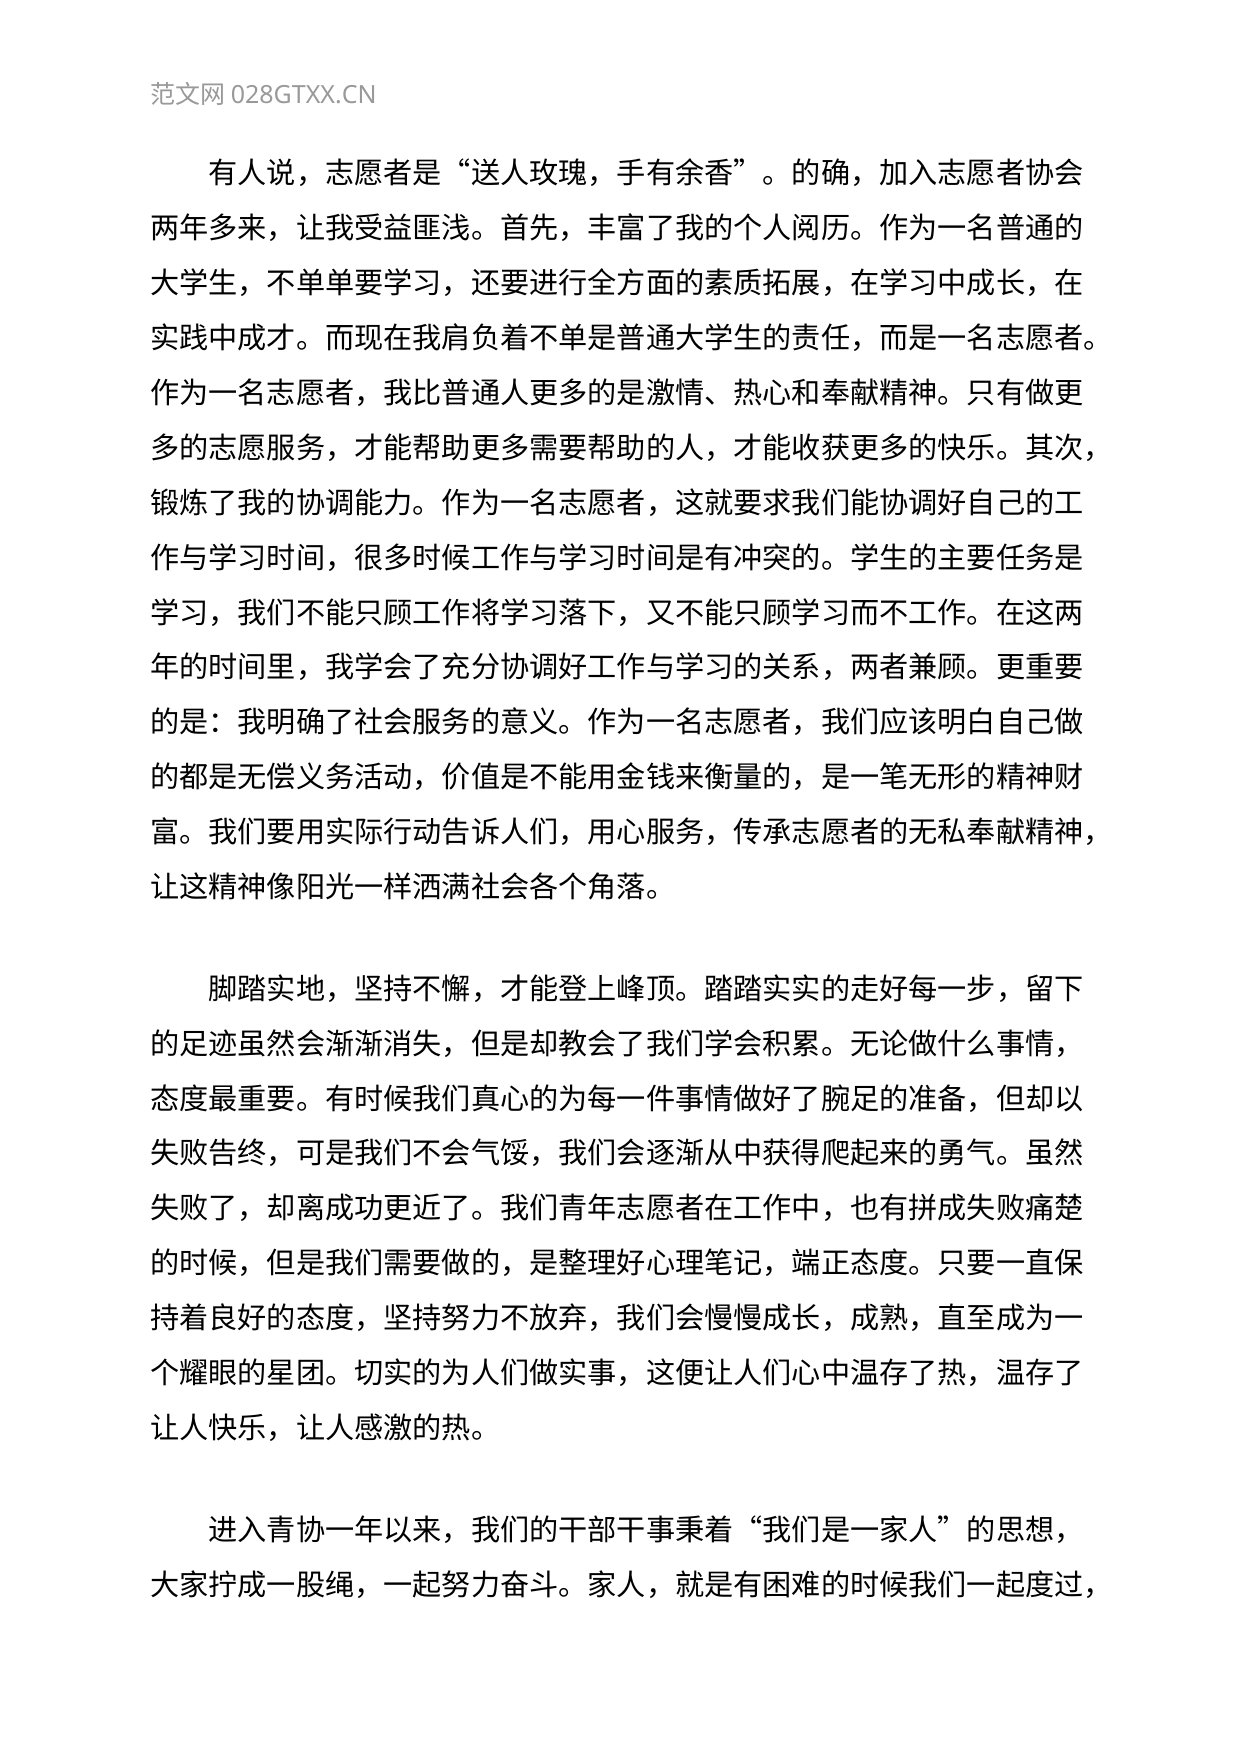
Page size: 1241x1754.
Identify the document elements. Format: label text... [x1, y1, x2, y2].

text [150, 1506, 1090, 1603]
text 有人说，志愿者是“送人玫瑰，手有余香”。的确，加入志愿者协会两年多来，让我受益匪浅。首先，丰富了我的个人阅历。作为一名普通的大学生，不单单要学习，还要进行全方面的素质拓展，在学习中成长，在实践中成才。而现在我肩负着不单是普通大学生的责任，而是一名志愿者。作为一名志愿者，我比普通人更多的是激情、热心和奉献精神。只有做更多的志愿服务，才能帮助更多需要帮助的人，才能收获更多的快乐。其次，锻炼了我的协调能力。作为一名志愿者，这就要求我们能协调好自己的工作与学习时间，很多时候工作与学习时间是有冲突的。学生的主要任务是学习，我们不能只顾工作将学习落下，又不能只顾学习而不工作。在这两年的时间里，我学会了充分协调好工作与学习的关系，两者兼顾。更重要的是：我明确了社会服务的意义。作为一名志愿者，我们应该明白自己做的都是无偿义务活动，价值是不能用金钱来衡量的，是一笔无形的精神财富。我们要用实际行动告诉人们，用心服务，传承志愿者的无私奉献精神，让这精神像阳光一样洒满社会各个角落。 [150, 150, 1090, 906]
text 脚踏实地，坚持不懈，才能登上峰顶。踏踏实实的走好每一步，留下的足迹虽然会渐渐消失，但是却教会了我们学会积累。无论做什么事情，态度最重要。有时候我们真心的为每一件事情做好了腕足的准备，但却以失败告终，可是我们不会气馁，我们会逐渐从中获得爬起来的勇气。虽然失败了，却离成功更近了。我们青年志愿者在工作中，也有拼成失败痛楚的时候，但是我们需要做的，是整理好心理笔记，端正态度。只要一直保持着良好的态度，坚持努力不放弃，我们会慢慢成长，成熟，直至成为一个耀眼的星团。切实的为人们做实事，这便让人们心中温存了热，温存了让人快乐，让人感激的热。 [150, 965, 1090, 1447]
